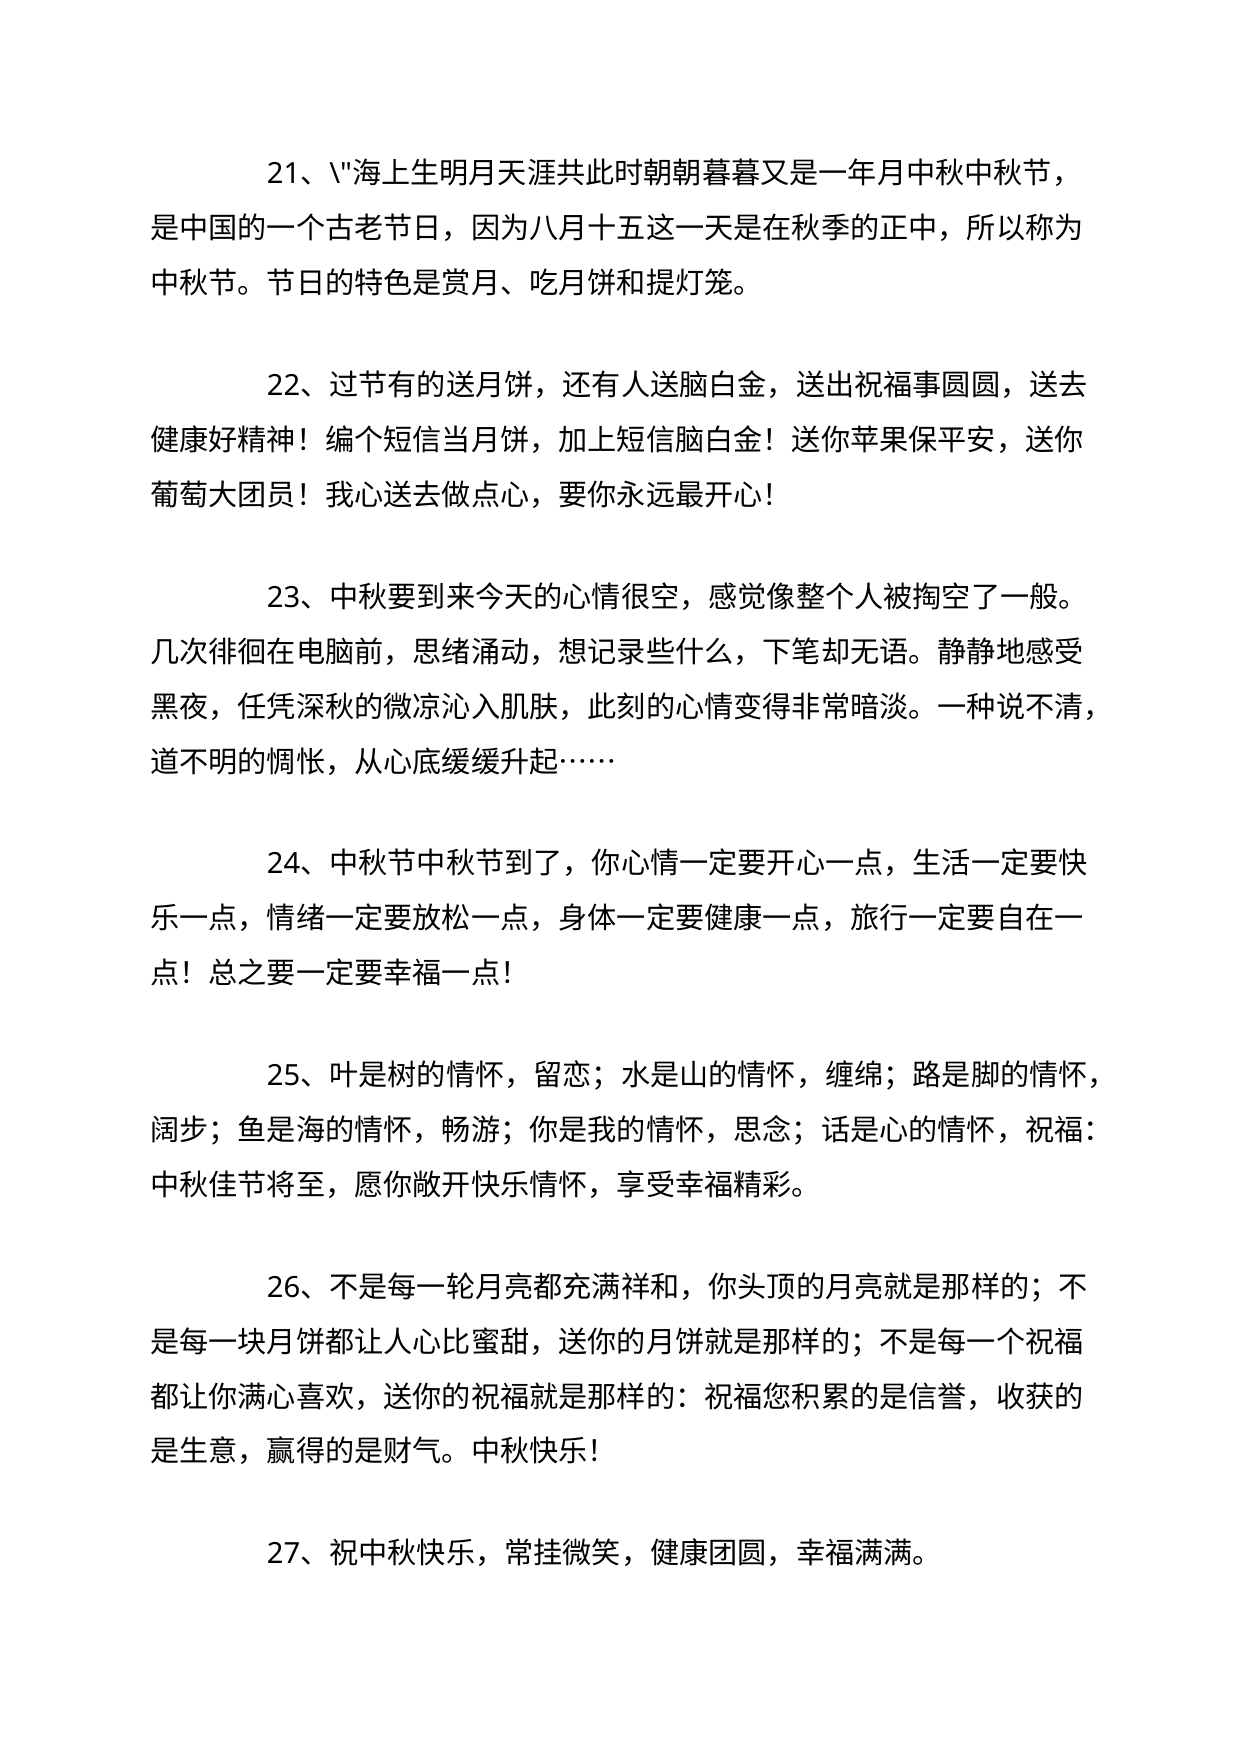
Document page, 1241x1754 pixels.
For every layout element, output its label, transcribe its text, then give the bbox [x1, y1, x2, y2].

text 24、中秋节中秋节到了，你心情一定要开心一点，生活一定要快乐一点，情绪一定要放松一点，身体一定要健康一点，旅行一定要自在一点！总之要一定要幸福一点！ [150, 840, 1090, 992]
text 21、\"海上生明月天涯共此时朝朝暮暮又是一年月中秋中秋节，是中国的一个古老节日，因为八月十五这一天是在秋季的正中，所以称为中秋节。节日的特色是赏月、吃月饼和提灯笼。 [150, 150, 1090, 302]
text 23、中秋要到来今天的心情很空，感觉像整个人被掏空了一般。几次徘徊在电脑前，思绪涌动，想记录些什么，下笔却无语。静静地感受黑夜，任凭深秋的微凉沁入肌肤，此刻的心情变得非常暗淡。一种说不清，道不明的惆怅，从心底缓缓升起…… [150, 573, 1090, 780]
text 26、不是每一轮月亮都充满祥和，你头顶的月亮就是那样的；不是每一块月饼都让人心比蜜甜，送你的月饼就是那样的；不是每一个祝福都让你满心喜欢，送你的祝福就是那样的：祝福您积累的是信誉，收获的是生意，赢得的是财气。中秋快乐！ [150, 1263, 1090, 1470]
text 22、过节有的送月饼，还有人送脑白金，送出祝福事圆圆，送去健康好精神！编个短信当月饼，加上短信脑白金！送你苹果保平安，送你葡萄大团员！我心送去做点心，要你永远最开心！ [150, 362, 1090, 514]
text 27、祝中秋快乐，常挂微笑，健康团圆，幸福满满。 [150, 1530, 1090, 1572]
text 25、叶是树的情怀，留恋；水是山的情怀，缠绵；路是脚的情怀，阔步；鱼是海的情怀，畅游；你是我的情怀，思念；话是心的情怀，祝福：中秋佳节将至，愿你敞开快乐情怀，享受幸福精彩。 [150, 1052, 1090, 1204]
